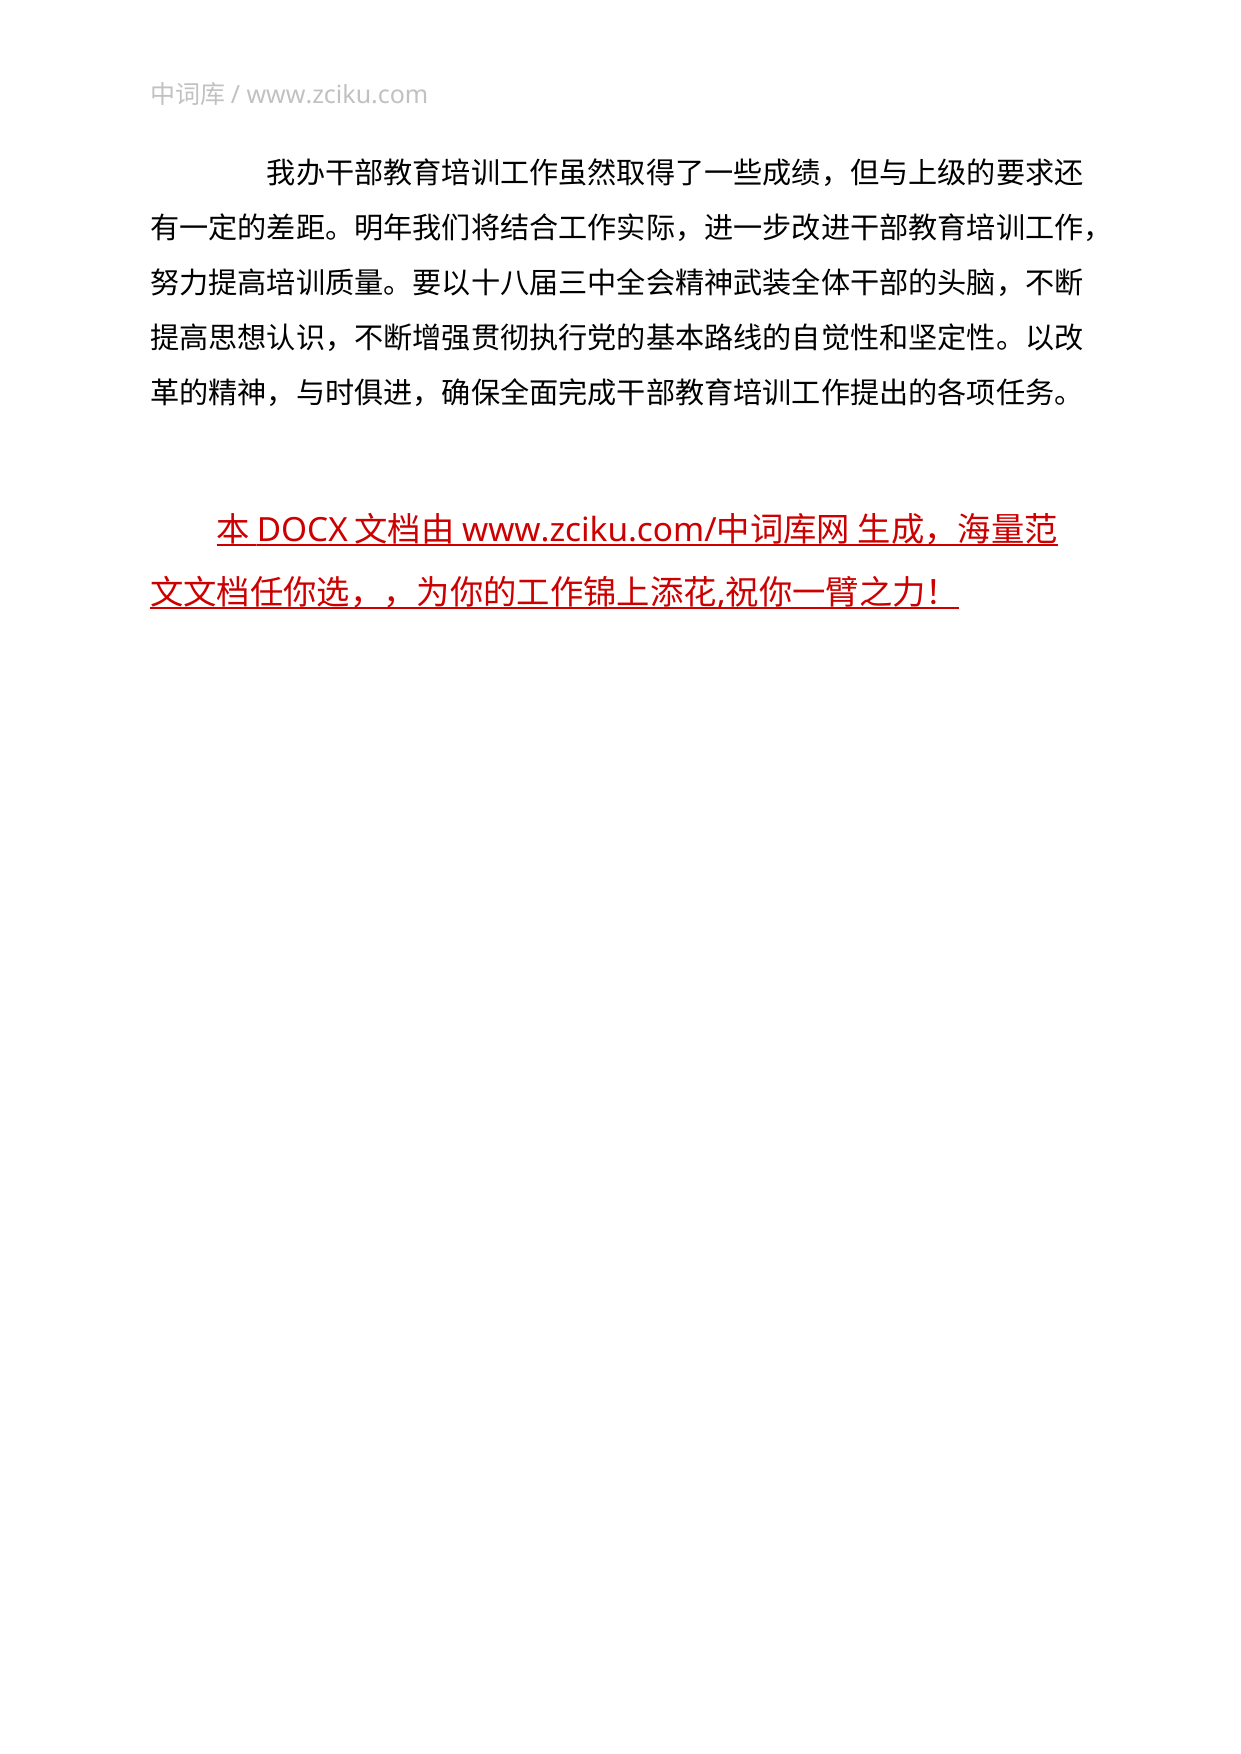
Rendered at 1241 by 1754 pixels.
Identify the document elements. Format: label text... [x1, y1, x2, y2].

text 本DOCX文档由 www.zciku.com/中词库网 生成，海量范文文档任你选，，为你的工作锦上添花,祝你一臂之力！ [150, 503, 1090, 614]
text 我办干部教育培训工作虽然取得了一些成绩，但与上级的要求还有一定的差距。明年我们将结合工作实际，进一步改进干部教育培训工作，努力提高培训质量。要以十八届三中全会精神武装全体干部的头脑，不断提高思想认识，不断增强贯彻执行党的基本路线的自觉性和坚定性。以改革的精神，与时俱进，确保全面完成干部教育培训工作提出的各项任务。 [150, 150, 1090, 412]
